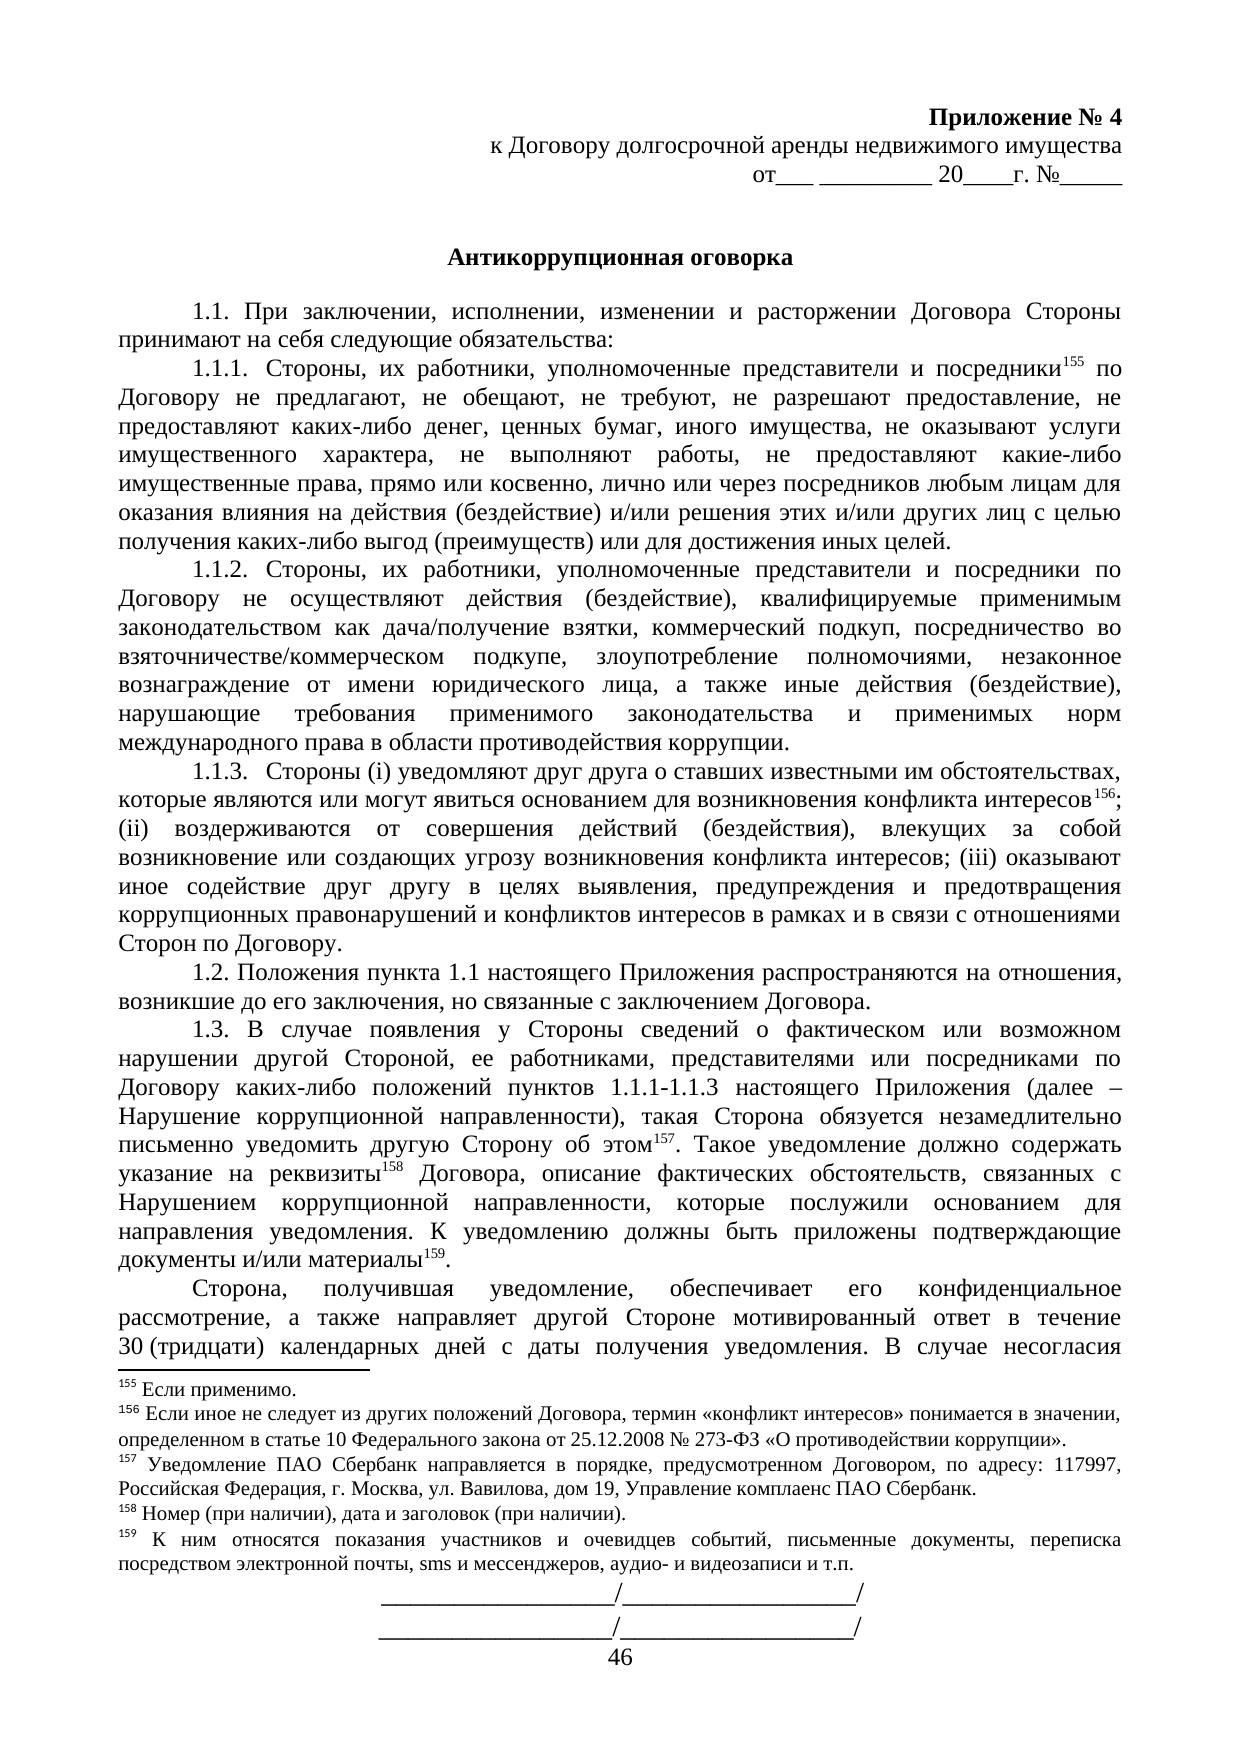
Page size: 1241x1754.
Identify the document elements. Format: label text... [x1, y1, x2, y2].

text 1.2. Положения пункта 1.1 настоящего Приложения распространяются на отношения, возникшие до его заключения, но связанные с заключением Договора. [118, 957, 1122, 1014]
text 1.1.3. Стороны (i) уведомляют друг друга о ставших известными им обстоятельствах, которые являются или могут явиться основанием для возникновения конфликта интересов; (ii) воздерживаются от совершения действий (бездействия), влекущих за собой возникновение или создающих угрозу возникновения конфликта интересов; (iii) оказывают иное содействие друг другу в целях выявления, предупреждения и предотвращения коррупционных правонарушений и конфликтов интересов в рамках и в связи с отношениями Сторон по Договору. [118, 756, 1122, 957]
text 1.3. В случае появления у Стороны сведений о фактическом или возможном нарушении другой Стороной, ее работниками, представителями или посредниками по Договору каких-либо положений пунктов 1.1.1-1.1.3 настоящего Приложения (далее – Нарушение коррупционной направленности), такая Сторона обязуется незамедлительно письменно уведомить другую Сторону об этом. Такое уведомление должно содержать указание на реквизиты Договора, описание фактических обстоятельств, связанных с Нарушением коррупционной направленности, которые послужили основанием для направления уведомления. К уведомлению должны быть приложены подтверждающие документы и/или материалы. [118, 1014, 1122, 1273]
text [118, 1273, 1122, 1359]
list Приложение № 4 [192, 102, 1122, 131]
text 1.1.2. Стороны, их работники, уполномоченные представители и посредники по Договору не осуществляют действия (бездействие), квалифицируемые применимым законодательством как дача/получение взятки, коммерческий подкуп, посредничество во взяточничестве/коммерческом подкупе, злоупотребление полномочиями, незаконное вознаграждение от имени юридического лица, а также иные действия (бездействие), нарушающие требования применимого законодательства и применимых норм международного права в области противодействия коррупции. [118, 554, 1122, 756]
text 1.1.1. Стороны, их работники, уполномоченные представители и посредники по Договору не предлагают, не обещают, не требуют, не разрешают предоставление, не предоставляют каких-либо денег, ценных бумаг, иного имущества, не оказывают услуги имущественного характера, не выполняют работы, не предоставляют какие-либо имущественные права, прямо или косвенно, лично или через посредников любым лицам для оказания влияния на действия (бездействие) и/или решения этих и/или других лиц с целью получения каких-либо выгод (преимуществ) или для достижения иных целей. [118, 353, 1122, 554]
text от___ _________ 20____г. №_____ [118, 159, 1122, 188]
text 1.1. При заключении, исполнении, изменении и расторжении Договора Стороны принимают на себя следующие обязательства: [118, 296, 1122, 353]
text к Договору долгосрочной аренды недвижимого имущества [118, 131, 1122, 159]
text Антикоррупционная оговорка [118, 242, 1122, 271]
